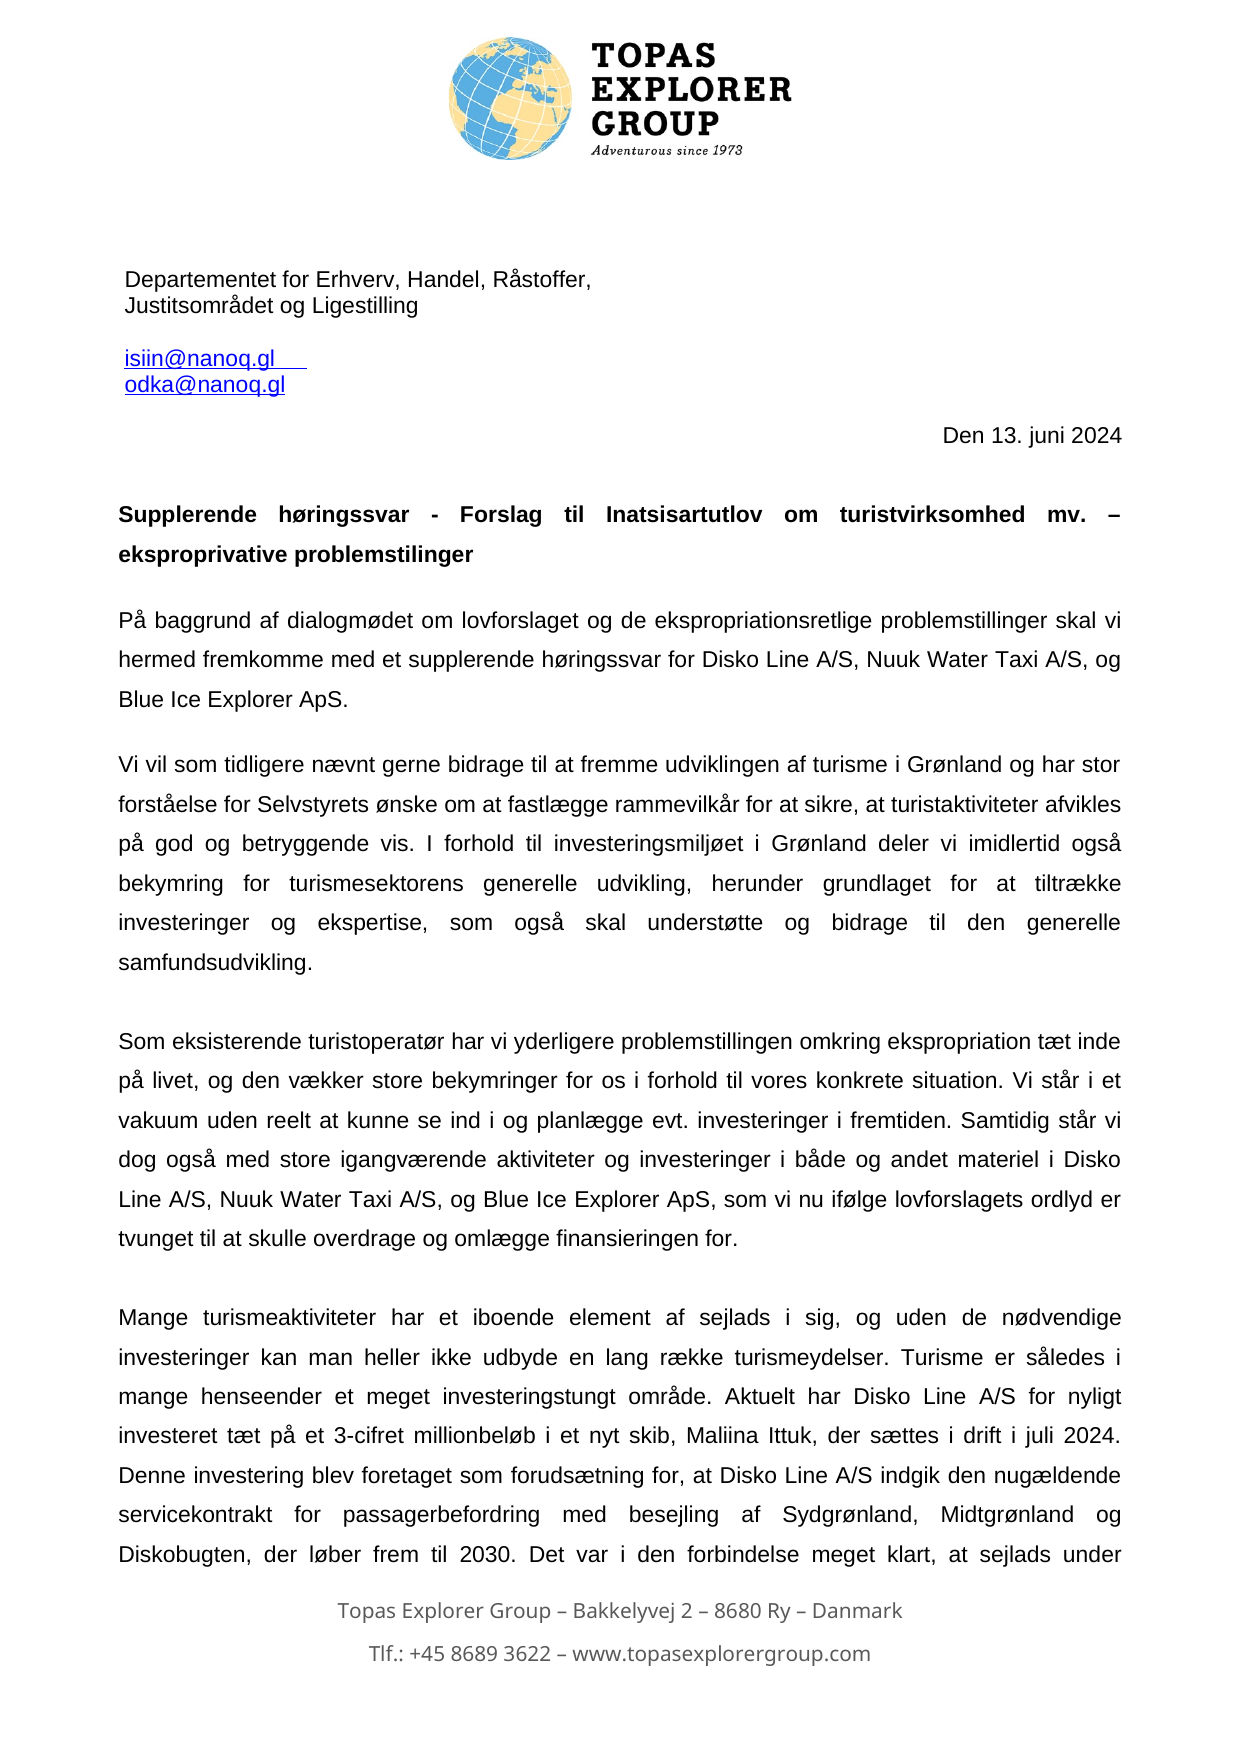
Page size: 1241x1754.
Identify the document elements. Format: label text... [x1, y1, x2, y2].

text Som eksisterende turistoperatør har vi yderligere problemstillingen omkring ekspropriation tæt inde på livet, og den vækker store bekymringer for os i forhold til vores konkrete situation. Vi står i et vakuum uden reelt at kunne se ind i og planlægge evt. investeringer i fremtiden. Samtidig står vi dog også med store igangværende aktiviteter og investeringer i både og andet materiel i Disko Line A/S, Nuuk Water Taxi A/S, og Blue Ice Explorer ApS, som vi nu ifølge lovforslagets ordlyd er tvunget til at skulle overdrage og omlægge finansieringen for. [118, 1028, 1122, 1251]
text odka@nanoq.gl [124, 371, 597, 397]
picture [448, 37, 792, 160]
text Den 13. juni 2024 [118, 422, 1122, 449]
text Departementet for Erhverv, Handel, Råstoffer, Justitsområdet og Ligestilling [124, 266, 597, 318]
text Vi vil som tidligere nævnt gerne bidrage til at fremme udviklingen af turisme i Grønland og har stor forståelse for Selvstyrets ønske om at fastlægge rammevilkår for at sikre, at turistaktiviteter afvikles på god og betryggende vis. I forhold til investeringsmiljøet i Grønland deler vi imidlertid også bekymring for turismesektorens generelle udvikling, herunder grundlaget for at tiltrække investeringer og ekspertise, som også skal understøtte og bidrage til den generelle samfundsudvikling. [118, 751, 1122, 975]
text Supplerende høringssvar - Forslag til Inatsisartutlov om turistvirksomhed mv. – eksproprivative problemstilinger [118, 501, 1122, 567]
text isiin@nanoq.gl [124, 345, 597, 371]
text På baggrund af dialogmødet om lovforslaget og de ekspropriationsretlige problemstillinger skal vi hermed fremkomme med et supplerende høringssvar for Disko Line A/S, Nuuk Water Taxi A/S, og Blue Ice Explorer ApS. [118, 607, 1122, 712]
